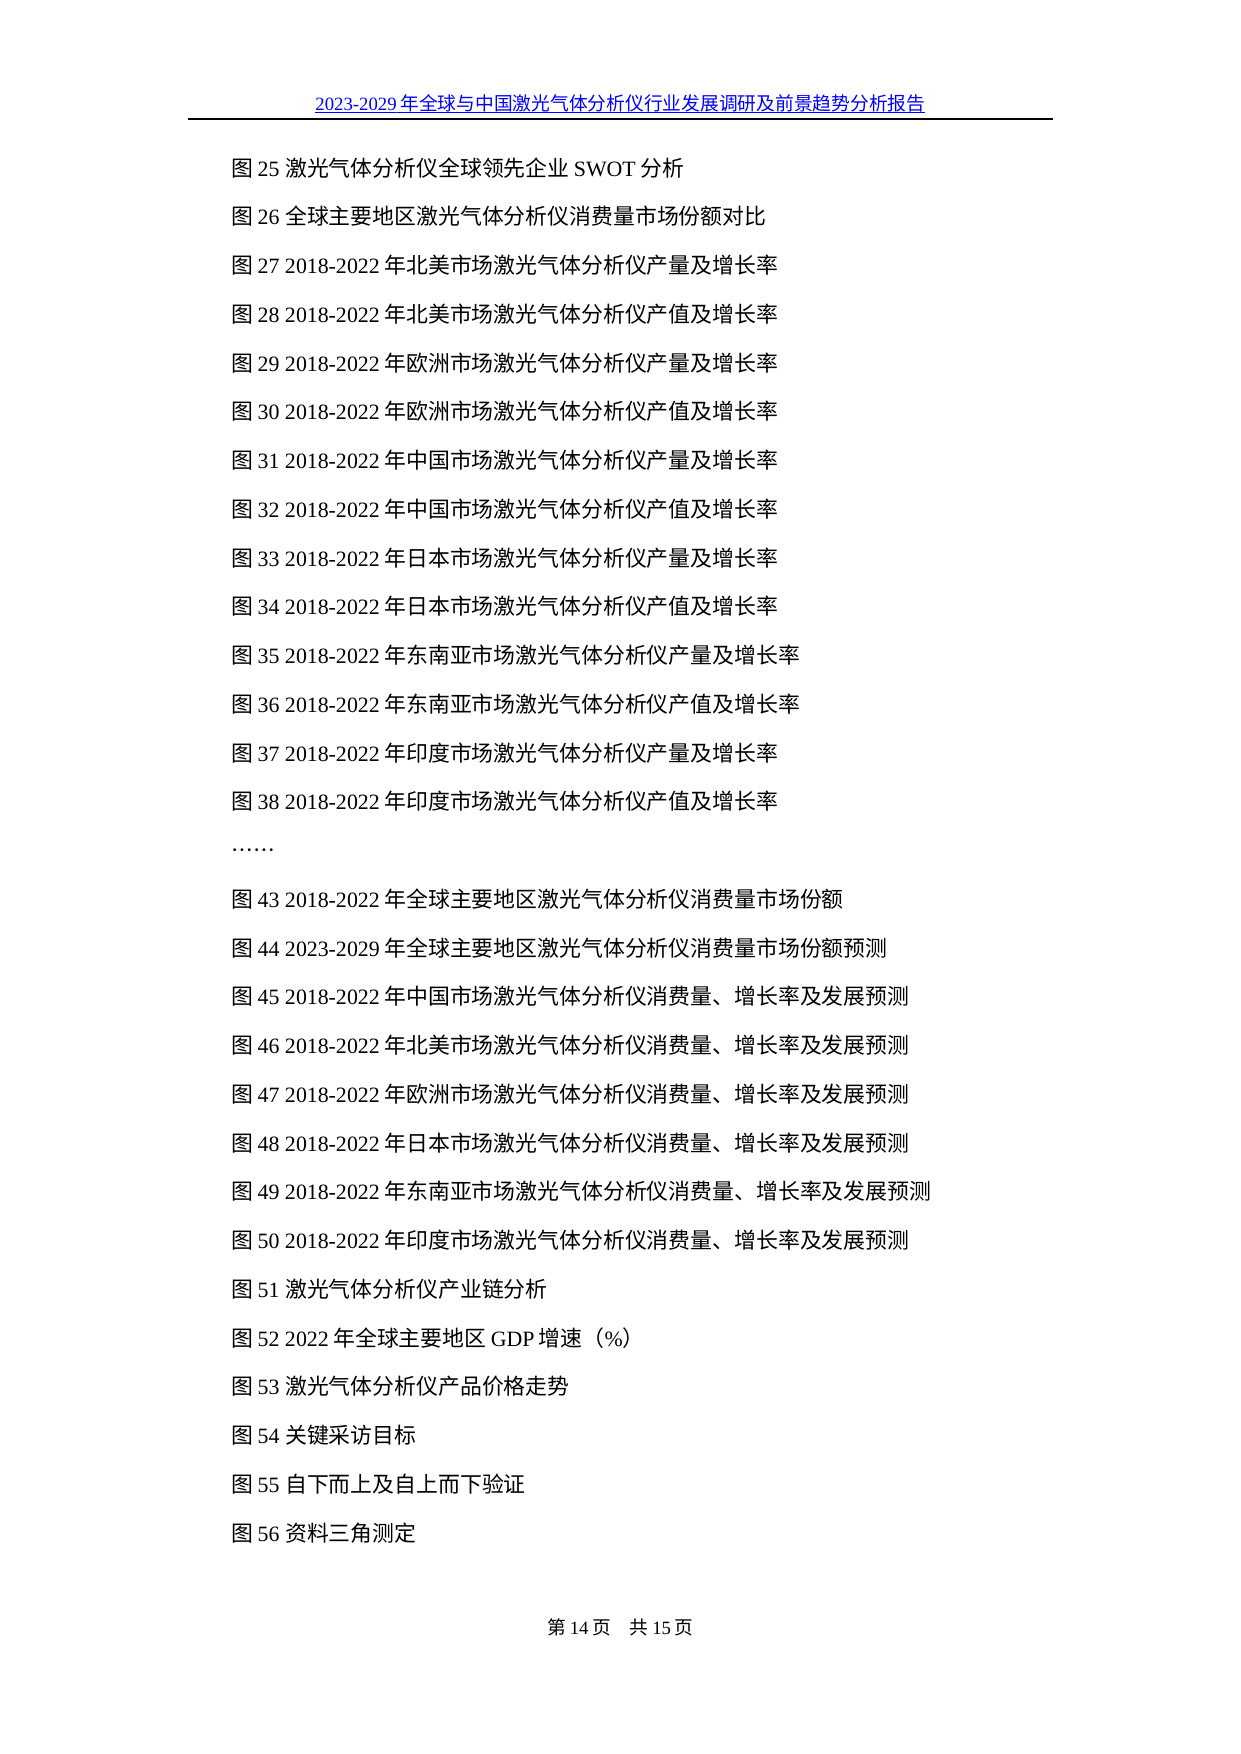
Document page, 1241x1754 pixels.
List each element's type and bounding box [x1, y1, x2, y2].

text [187, 150, 1053, 1548]
